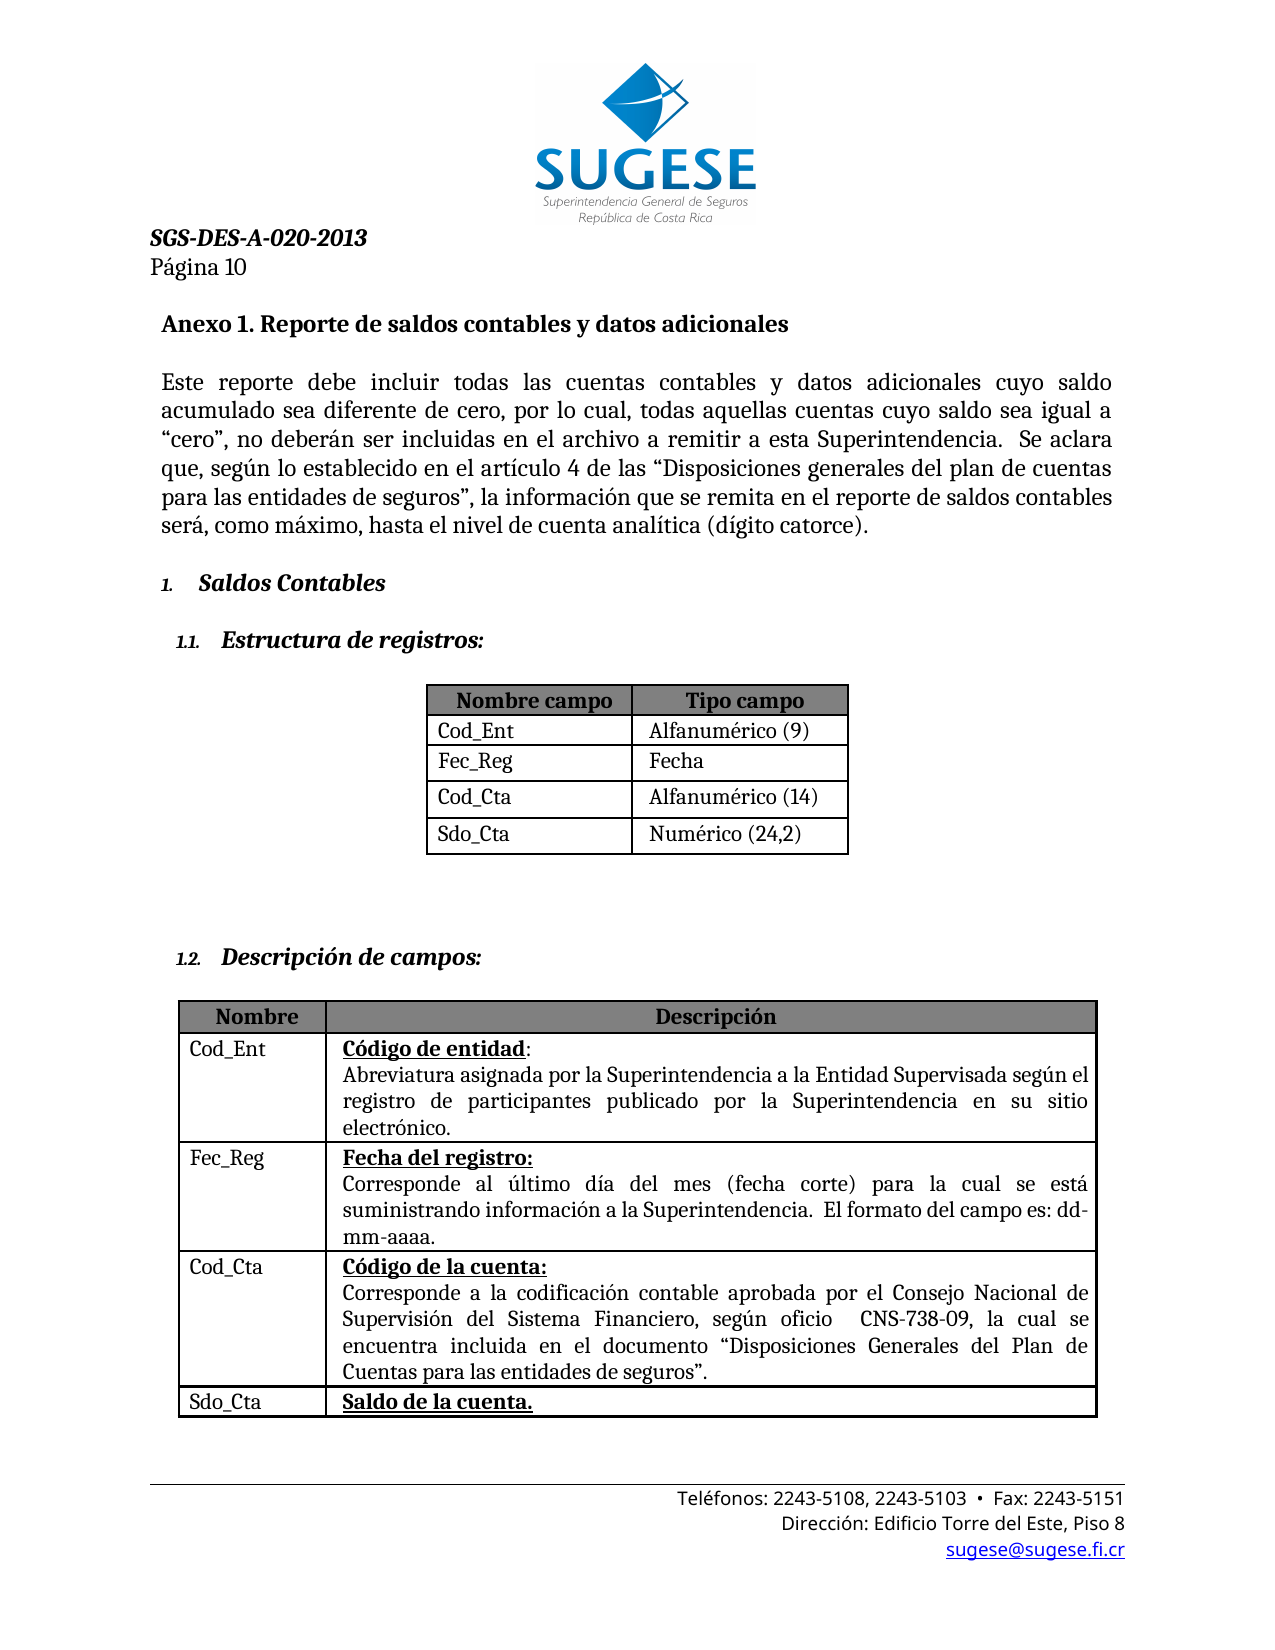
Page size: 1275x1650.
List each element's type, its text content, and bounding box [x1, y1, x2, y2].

picture [535, 63, 756, 225]
table_header Anexo 1. Reporte de saldos contables y datos adicionales Este reporte debe incluir todas las cuentas contables y datos adicionales cuyo saldo acumulado sea diferente de cero, por lo cual, todas aquellas cuentas cuyo saldo sea igual a “cero”, no deberán ser incluidas en el archivo a remitir a esta Superintendencia. Se aclara que, según lo establecido en el artículo 4 de las “Disposiciones generales del plan de cuentas para las entidades de seguros”, la información que se remita en el reporte de saldos contables será, como máximo, hasta el nivel de cuenta analítica (dígito catorce). Saldos Contables Estructura de registros: Descripción de campos: [150, 310, 1125, 1417]
